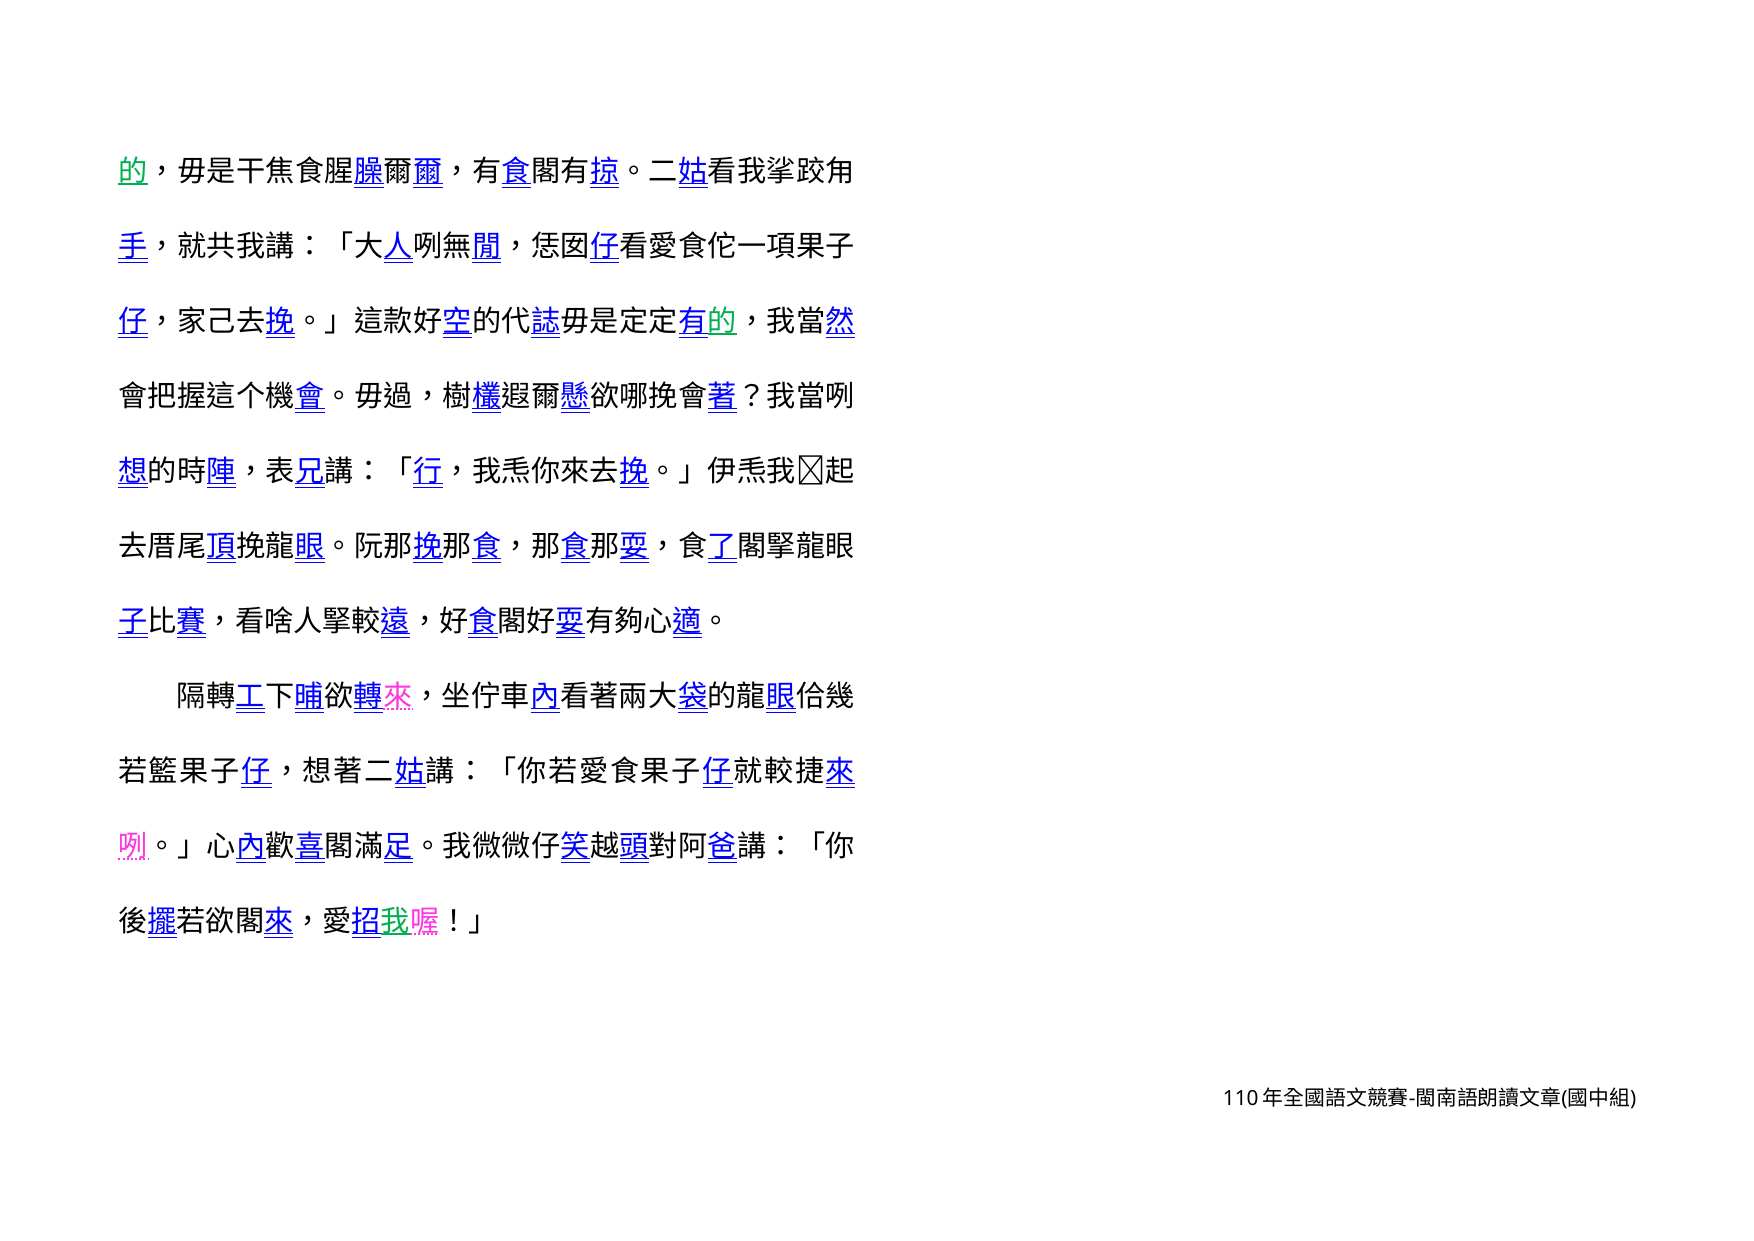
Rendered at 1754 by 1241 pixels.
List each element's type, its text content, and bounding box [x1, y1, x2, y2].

text 隔轉工下晡欲轉來，坐佇車內看著兩大袋的龍眼佮幾若籃果子仔，想著二姑講：「你若愛食果子仔就較捷來咧。」心內歡喜閣滿足。我微微仔笑越頭對阿爸講：「你後擺若欲閣來，愛招我喔！」 [118, 656, 855, 956]
